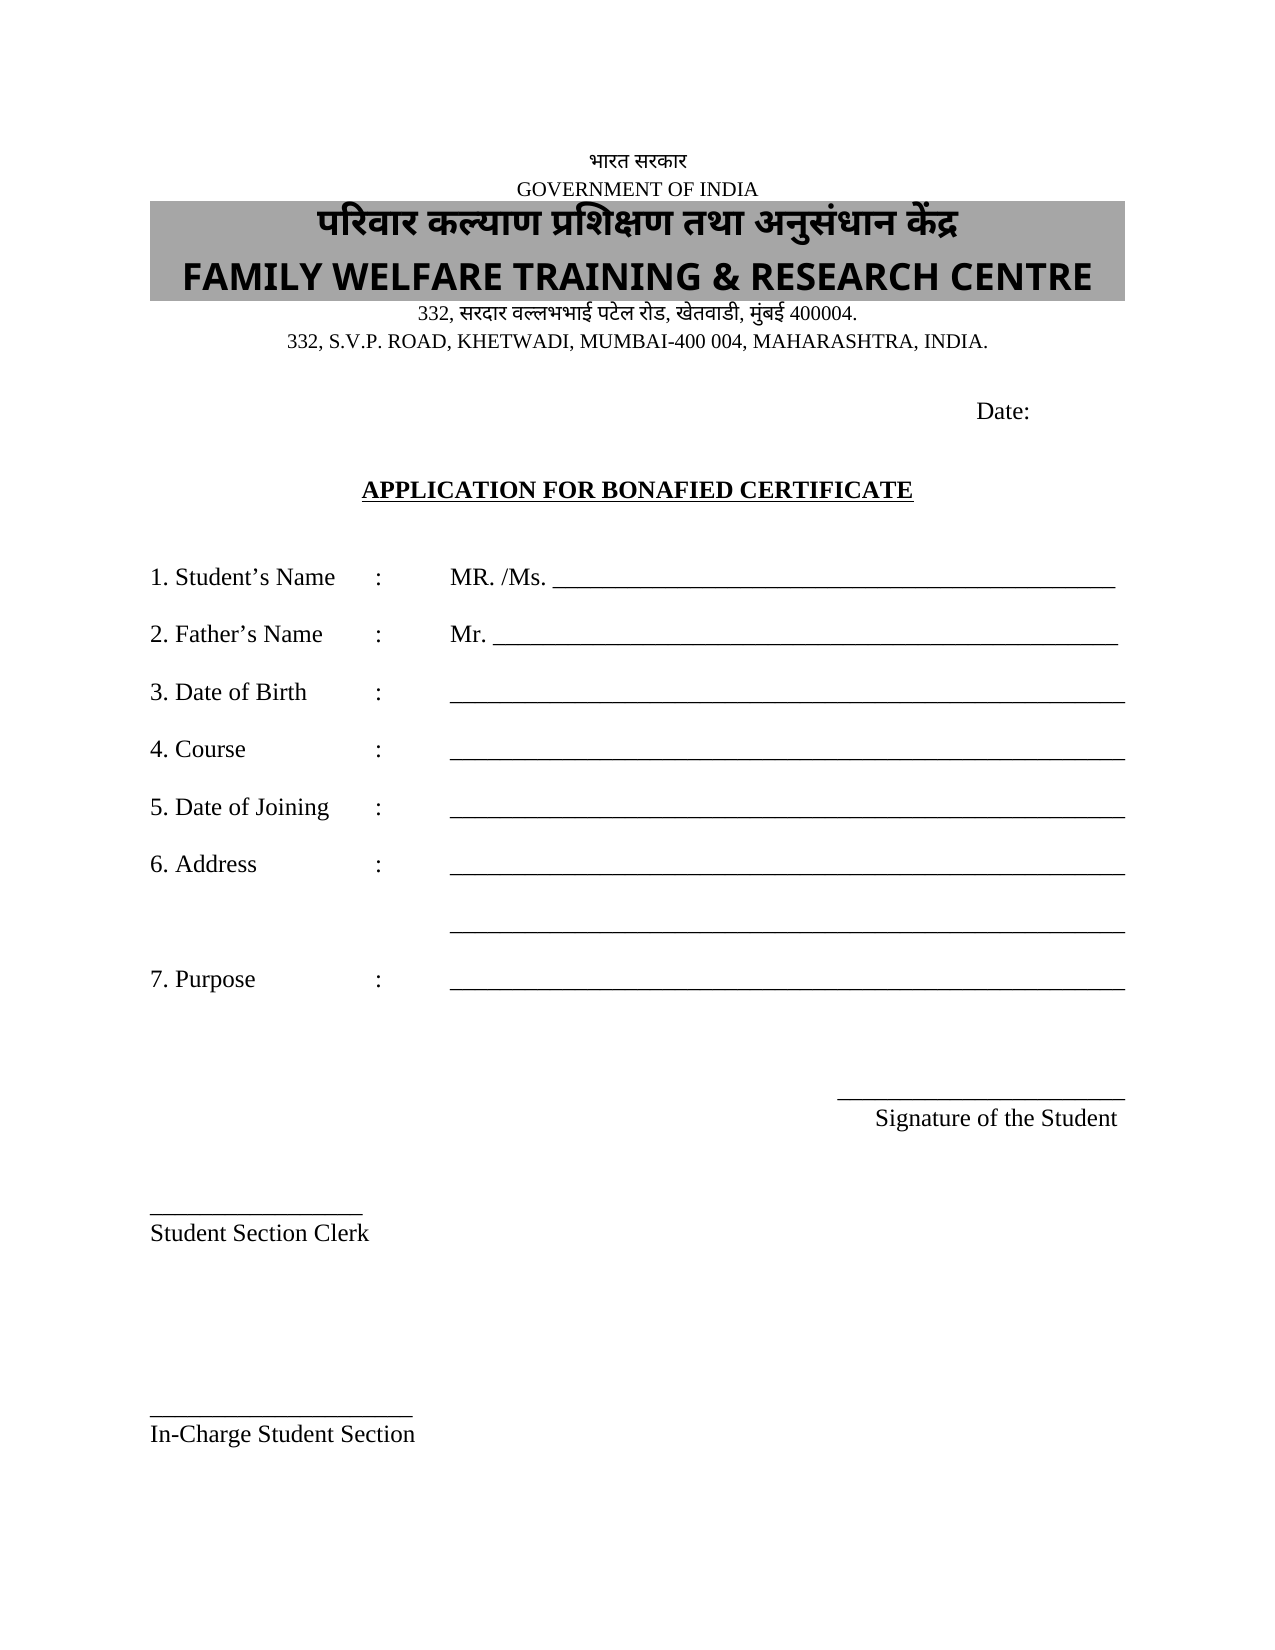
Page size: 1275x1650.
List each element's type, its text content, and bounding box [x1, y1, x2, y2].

text _____________________ [150, 1391, 1125, 1419]
text FAMILY WELFARE TRAINING & RESEARCH CENTRE [150, 250, 1125, 301]
text 6. Address : ______________________________________________________ [150, 849, 1125, 907]
text Date: [150, 396, 1125, 425]
text _______________________ Signature of the Student [150, 1074, 1125, 1132]
text 5. Date of Joining : ______________________________________________________ [150, 792, 1125, 821]
text _________________ [150, 1189, 1125, 1218]
text 1. Student’s Name : MR. /Ms. _____________________________________________ [150, 562, 1125, 591]
text In-Charge Student Section [150, 1419, 1125, 1448]
text 7. Purpose : ______________________________________________________ [150, 964, 1125, 993]
text 2. Father’s Name : Mr. __________________________________________________ [150, 619, 1125, 648]
text 4. Course : ______________________________________________________ [150, 734, 1125, 763]
text परिवार कल्याण प्रशिक्षण तथा अनुसंधान केंद्र [150, 201, 1125, 250]
text APPLICATION FOR BONAFIED CERTIFICATE [150, 476, 1125, 504]
text 3. Date of Birth : ______________________________________________________ [150, 677, 1125, 734]
text ______________________________________________________ [150, 907, 1125, 936]
text Student Section Clerk [150, 1218, 1125, 1247]
text भारत सरकार [150, 150, 1125, 177]
text GOVERNMENT OF INDIA [150, 177, 1125, 201]
text 332, S.V.P. ROAD, KHETWADI, MUMBAI-400 004, MAHARASHTRA, INDIA. [150, 329, 1125, 353]
text 332, सरदार वल्लभभाई पटेल रोड, खेतवाडी, मुंबई 400004. [150, 301, 1125, 329]
